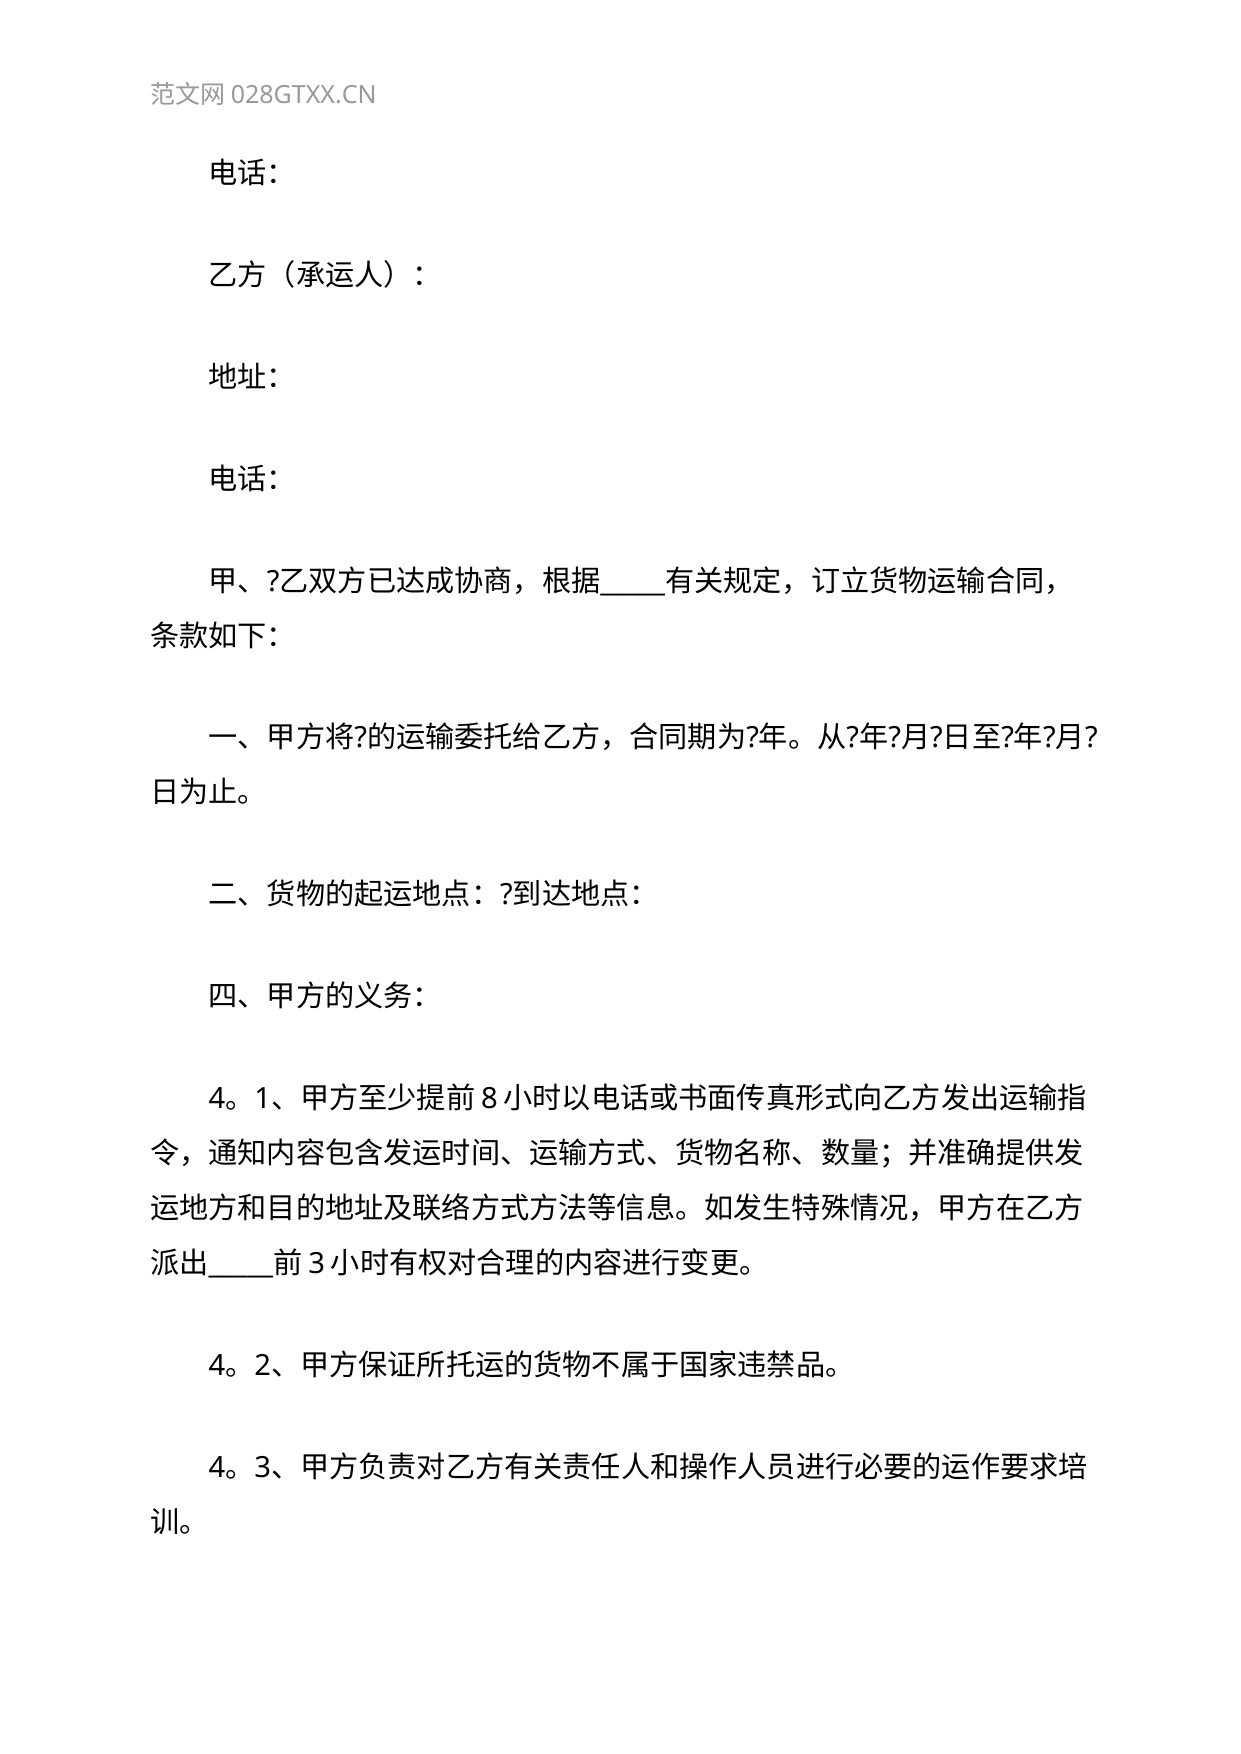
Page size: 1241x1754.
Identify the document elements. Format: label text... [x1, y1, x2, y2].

text 一、甲方将?的运输委托给乙方，合同期为?年。从?年?月?日至?年?月?日为止。 [150, 714, 1090, 811]
text 4。2、甲方保证所托运的货物不属于国家违禁品。 [150, 1341, 1090, 1383]
text 电话： [150, 455, 1090, 498]
text 二、货物的起运地点：?到达地点： [150, 871, 1090, 913]
text 4。1、甲方至少提前8小时以电话或书面传真形式向乙方发出运输指令，通知内容包含发运时间、运输方式、货物名称、数量；并准确提供发运地方和目的地址及联络方式方法等信息。如发生特殊情况，甲方在乙方派出_____前3小时有权对合理的内容进行变更。 [150, 1074, 1090, 1282]
text 地址： [150, 353, 1090, 396]
text 4。3、甲方负责对乙方有关责任人和操作人员进行必要的运作要求培训。 [150, 1443, 1090, 1540]
text 乙方（承运人）： [150, 252, 1090, 294]
text 甲、?乙双方已达成协商，根据_____有关规定，订立货物运输合同，条款如下： [150, 557, 1090, 654]
text 电话： [150, 150, 1090, 192]
text 四、甲方的义务： [150, 973, 1090, 1015]
